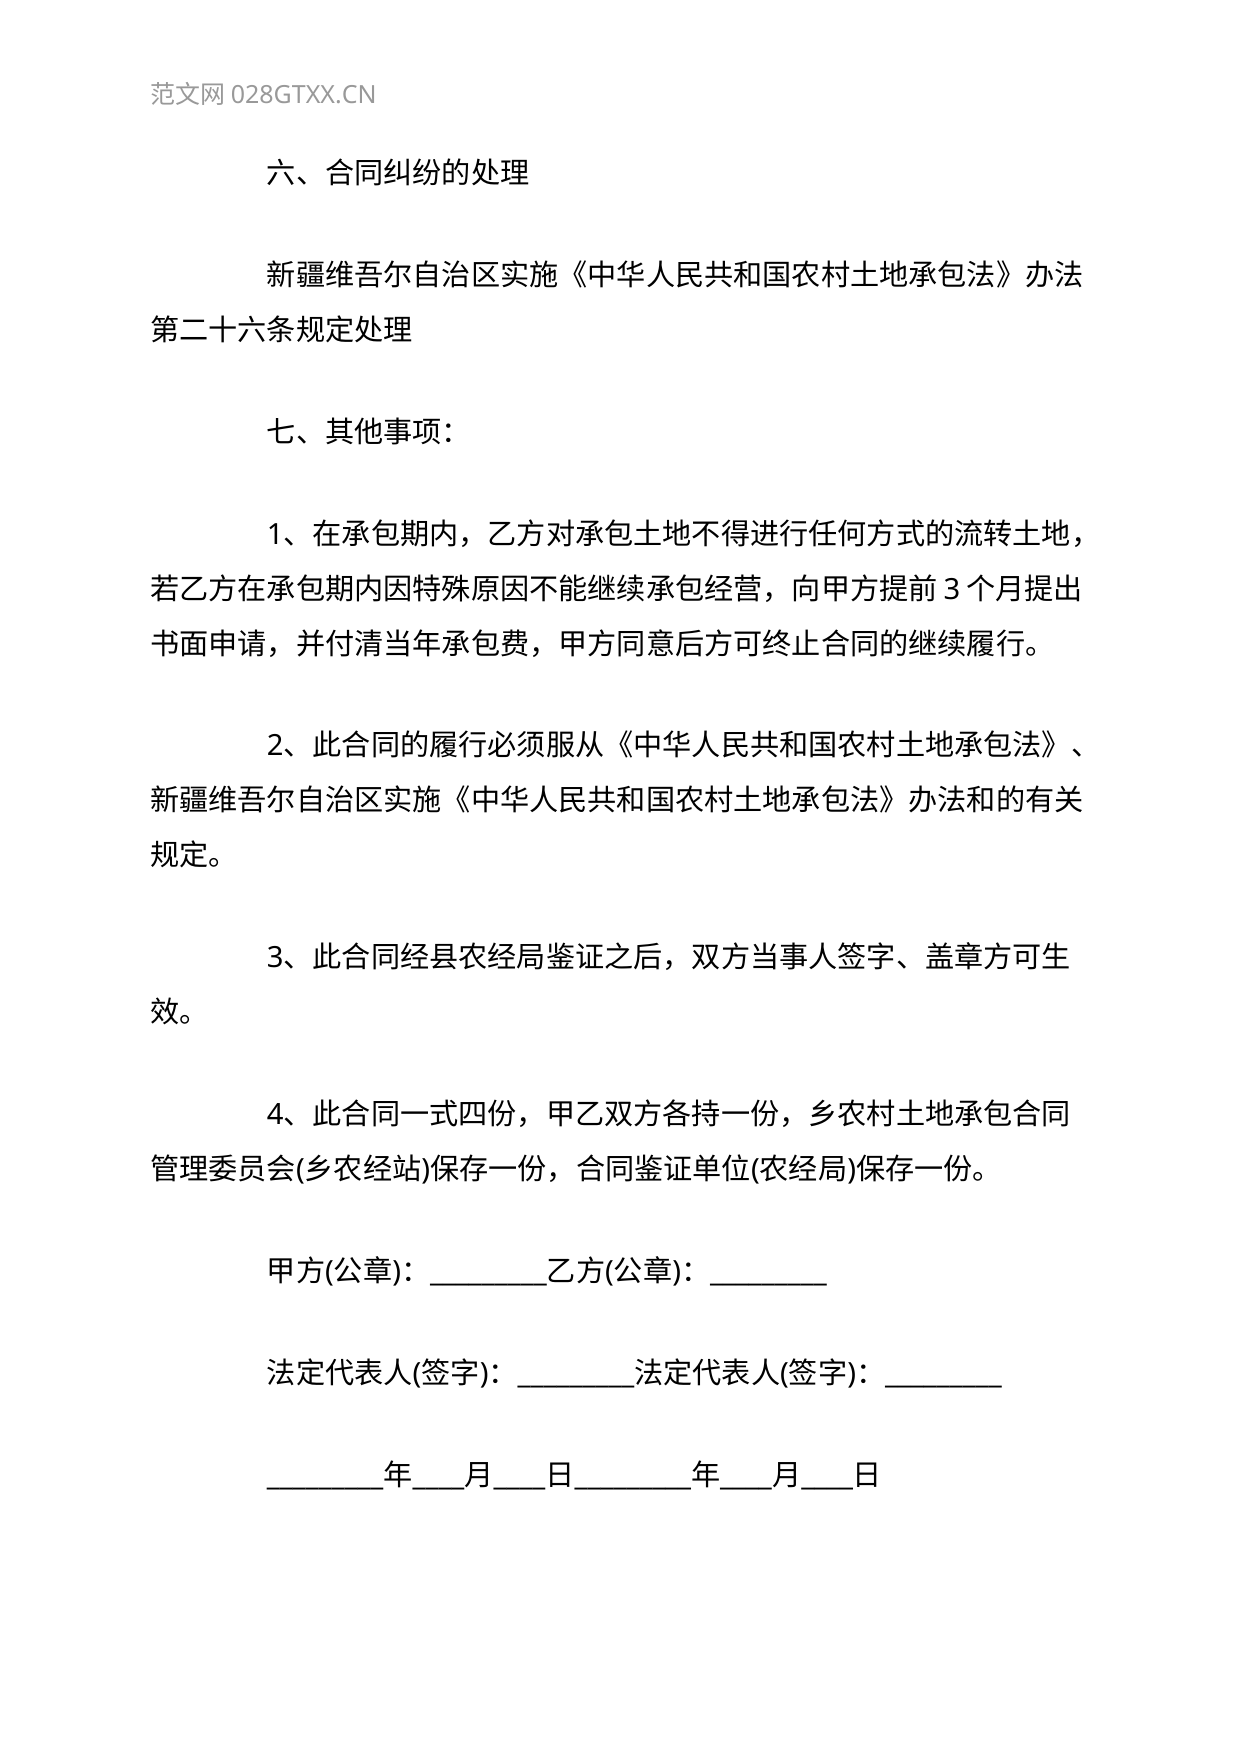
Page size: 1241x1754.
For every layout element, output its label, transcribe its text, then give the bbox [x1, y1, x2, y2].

text 新疆维吾尔自治区实施《中华人民共和国农村土地承包法》办法第二十六条规定处理 [150, 252, 1090, 349]
text 2、此合同的履行必须服从《中华人民共和国农村土地承包法》、新疆维吾尔自治区实施《中华人民共和国农村土地承包法》办法和的有关规定。 [150, 722, 1090, 874]
text _________年____月____日_________年____月____日 [150, 1451, 1090, 1494]
text 法定代表人(签字)：_________法定代表人(签字)：_________ [150, 1349, 1090, 1392]
text 3、此合同经县农经局鉴证之后，双方当事人签字、盖章方可生效。 [150, 934, 1090, 1031]
text 4、此合同一式四份，甲乙双方各持一份，乡农村土地承包合同管理委员会(乡农经站)保存一份，合同鉴证单位(农经局)保存一份。 [150, 1090, 1090, 1188]
text 六、合同纠纷的处理 [150, 150, 1090, 192]
text 甲方(公章)：_________乙方(公章)：_________ [150, 1247, 1090, 1290]
text 七、其他事项： [150, 408, 1090, 451]
text 1、在承包期内，乙方对承包土地不得进行任何方式的流转土地，若乙方在承包期内因特殊原因不能继续承包经营，向甲方提前3个月提出书面申请，并付清当年承包费，甲方同意后方可终止合同的继续履行。 [150, 510, 1090, 662]
